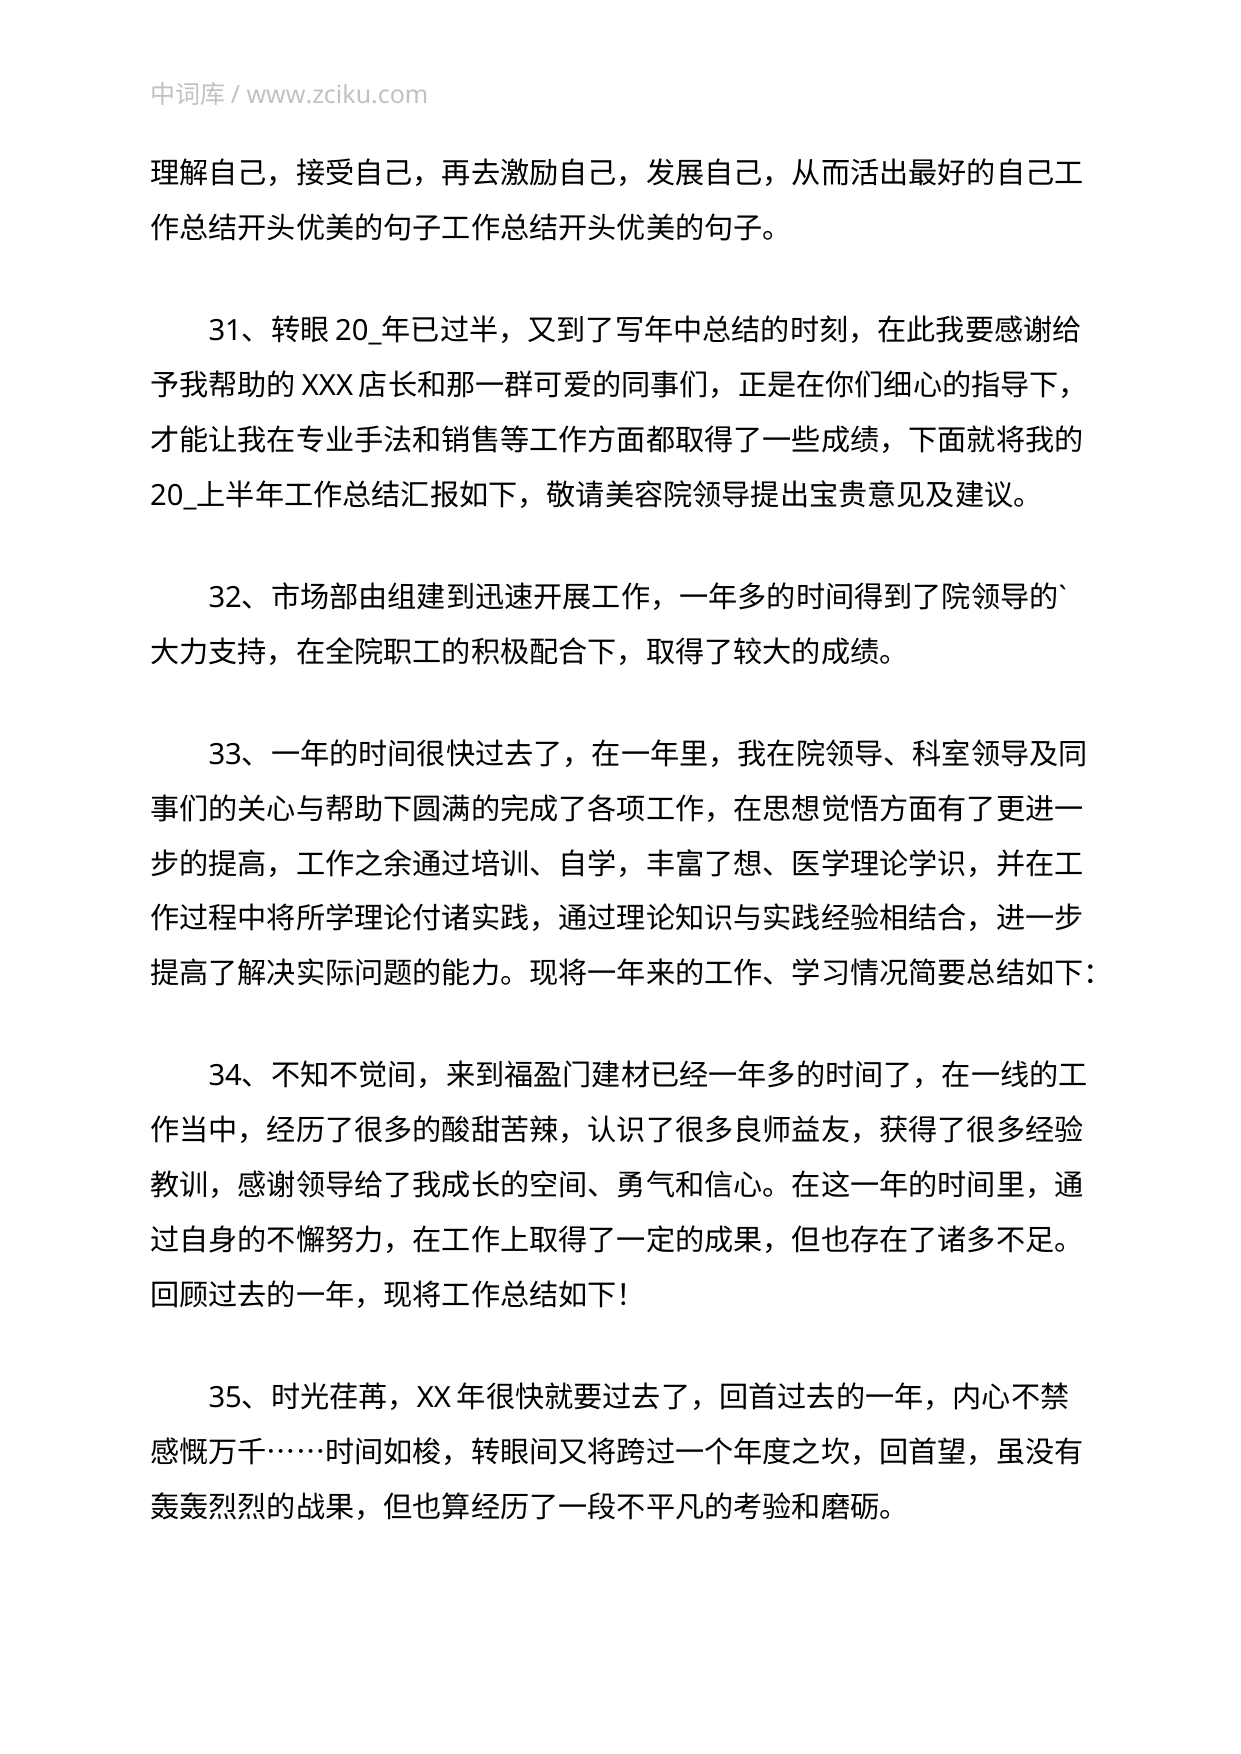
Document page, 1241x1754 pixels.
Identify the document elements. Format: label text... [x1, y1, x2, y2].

text 31、转眼20_年已过半，又到了写年中总结的时刻，在此我要感谢给予我帮助的XXX店长和那一群可爱的同事们，正是在你们细心的指导下，才能让我在专业手法和销售等工作方面都取得了一些成绩，下面就将我的20_上半年工作总结汇报如下，敬请美容院领导提出宝贵意见及建议。 [150, 307, 1090, 514]
text 34、不知不觉间，来到福盈门建材已经一年多的时间了，在一线的工作当中，经历了很多的酸甜苦辣，认识了很多良师益友，获得了很多经验教训，感谢领导给了我成长的空间、勇气和信心。在这一年的时间里，通过自身的不懈努力，在工作上取得了一定的成果，但也存在了诸多不足。回顾过去的一年，现将工作总结如下！ [150, 1052, 1090, 1314]
text 32、市场部由组建到迅速开展工作，一年多的时间得到了院领导的`大力支持，在全院职工的积极配合下，取得了较大的成绩。 [150, 573, 1090, 671]
text 35、时光荏苒，XX年很快就要过去了，回首过去的一年，内心不禁感慨万千……时间如梭，转眼间又将跨过一个年度之坎，回首望，虽没有轰轰烈烈的战果，但也算经历了一段不平凡的考验和磨砺。 [150, 1373, 1090, 1525]
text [150, 150, 1090, 247]
text 33、一年的时间很快过去了，在一年里，我在院领导、科室领导及同事们的关心与帮助下圆满的完成了各项工作，在思想觉悟方面有了更进一步的提高，工作之余通过培训、自学，丰富了想、医学理论学识，并在工作过程中将所学理论付诸实践，通过理论知识与实践经验相结合，进一步提高了解决实际问题的能力。现将一年来的工作、学习情况简要总结如下： [150, 730, 1090, 992]
